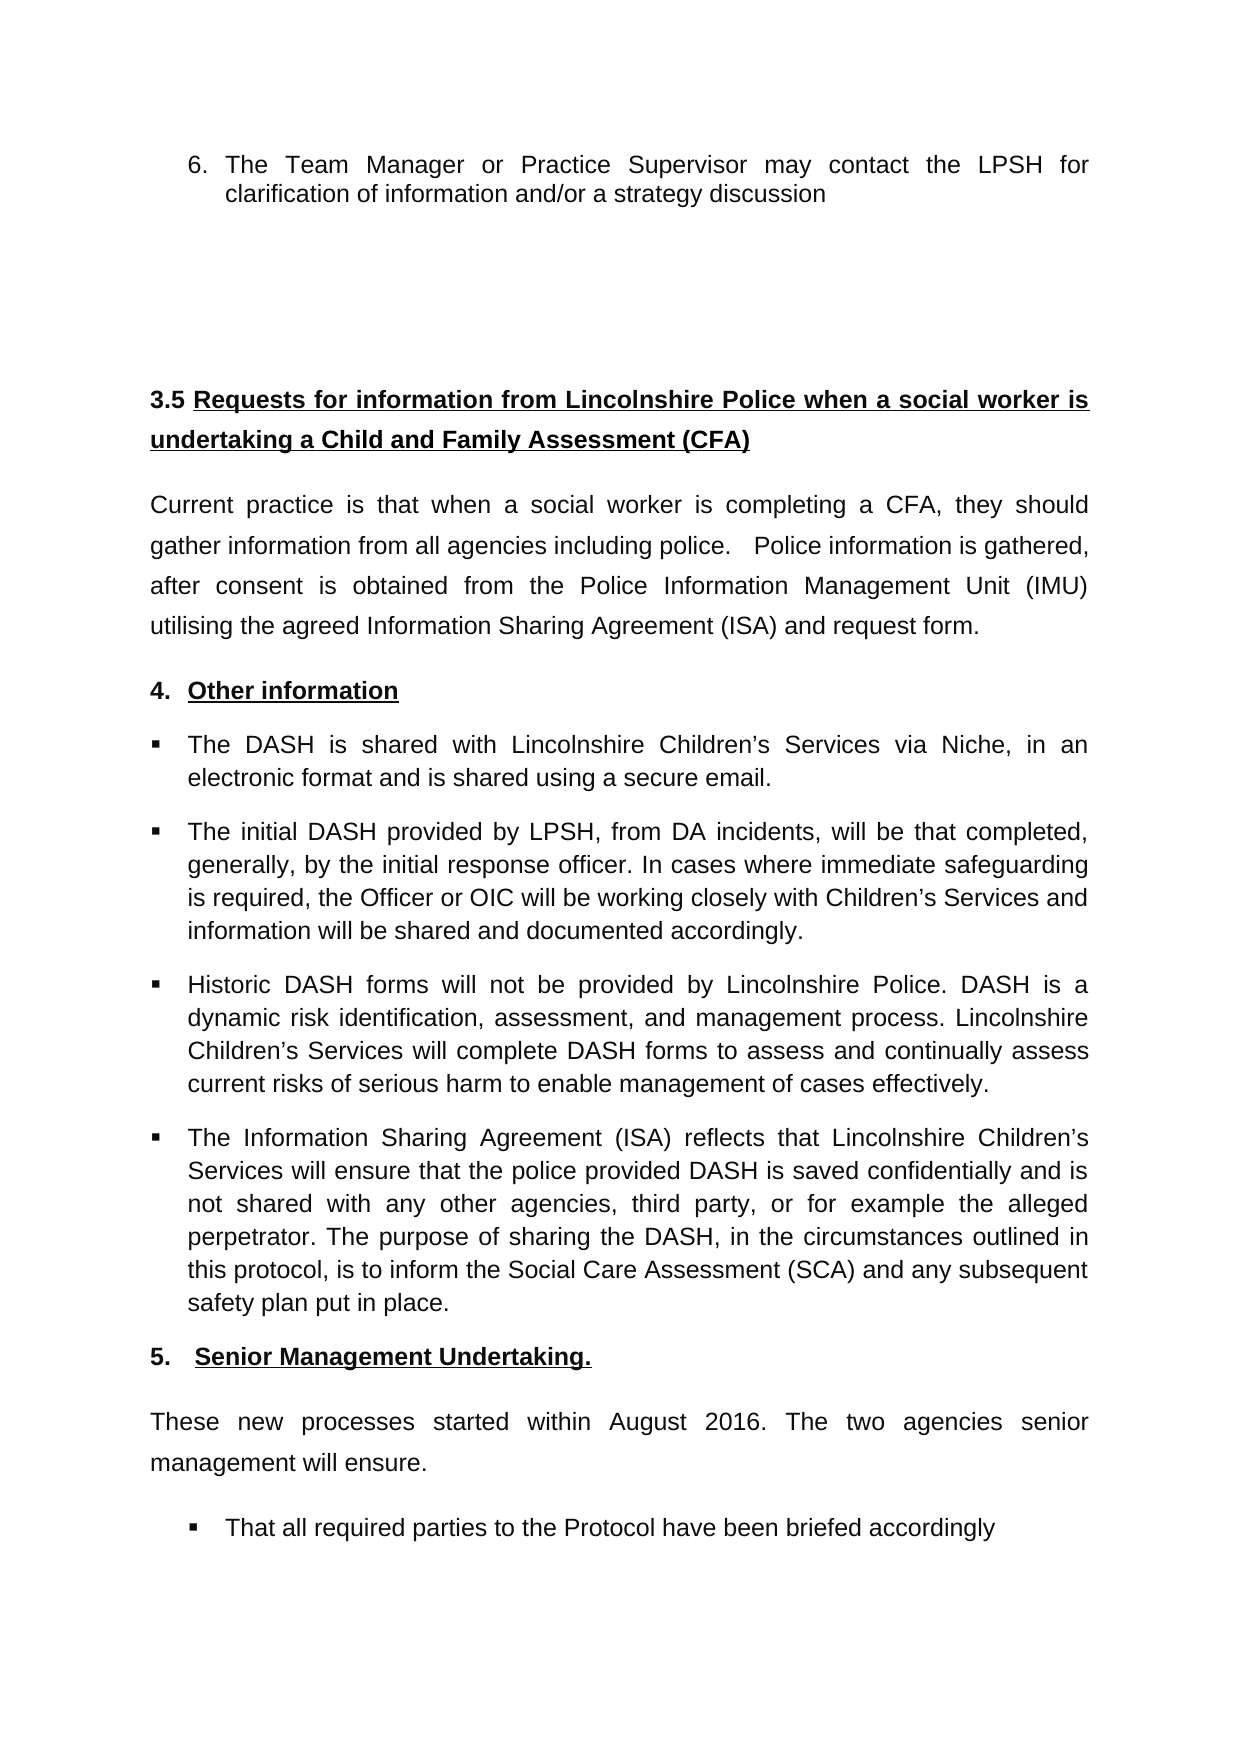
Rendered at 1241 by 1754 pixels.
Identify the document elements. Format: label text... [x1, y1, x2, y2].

list Historic DASH forms will not be provided by Lincolnshire Police. DASH is a dynamic risk identification, assessment, and management process. Lincolnshire Children’s Services will complete DASH forms to assess and continually assess current risks of serious harm to enable management of cases effectively. [150, 970, 1090, 1098]
text These new processes started within August 2016. The two agencies senior management will ensure. [150, 1407, 1090, 1476]
list The DASH is shared with Lincolnshire Children’s Services via Niche, in an electronic format and is shared using a secure email. [150, 730, 1090, 792]
text Current practice is that when a social worker is completing a CFA, they should gather information from all agencies including police. Police information is gathered, after consent is obtained from the Police Information Management Unit (IMU) utilising the agreed Information Sharing Agreement (ISA) and request form. [150, 490, 1090, 640]
text 5. Senior Management Undertaking. [150, 1342, 1090, 1371]
list The initial DASH provided by LPSH, from DA incidents, will be that completed, generally, by the initial response officer. In cases where immediate safeguarding is required, the Officer or OIC will be working closely with Children’s Services and information will be shared and documented accordingly. [150, 817, 1090, 945]
list The Team Manager or Practice Supervisor may contact the LPSH for clarification of information and/or a strategy discussion [187, 150, 1090, 207]
text 3.5 Requests for information from Lincolnshire Police when a social worker is undertaking a Child and Family Assessment (CFA) [150, 385, 1090, 454]
list That all required parties to the Protocol have been briefed accordingly [187, 1513, 1090, 1542]
list The Information Sharing Agreement (ISA) reflects that Lincolnshire Children’s Services will ensure that the police provided DASH is saved confidentially and is not shared with any other agencies, third party, or for example the alleged perpetrator. The purpose of sharing the DASH, in the circumstances outlined in this protocol, is to inform the Social Care Assessment (SCA) and any subsequent safety plan put in place. [150, 1123, 1090, 1317]
list Other information [150, 676, 1090, 705]
